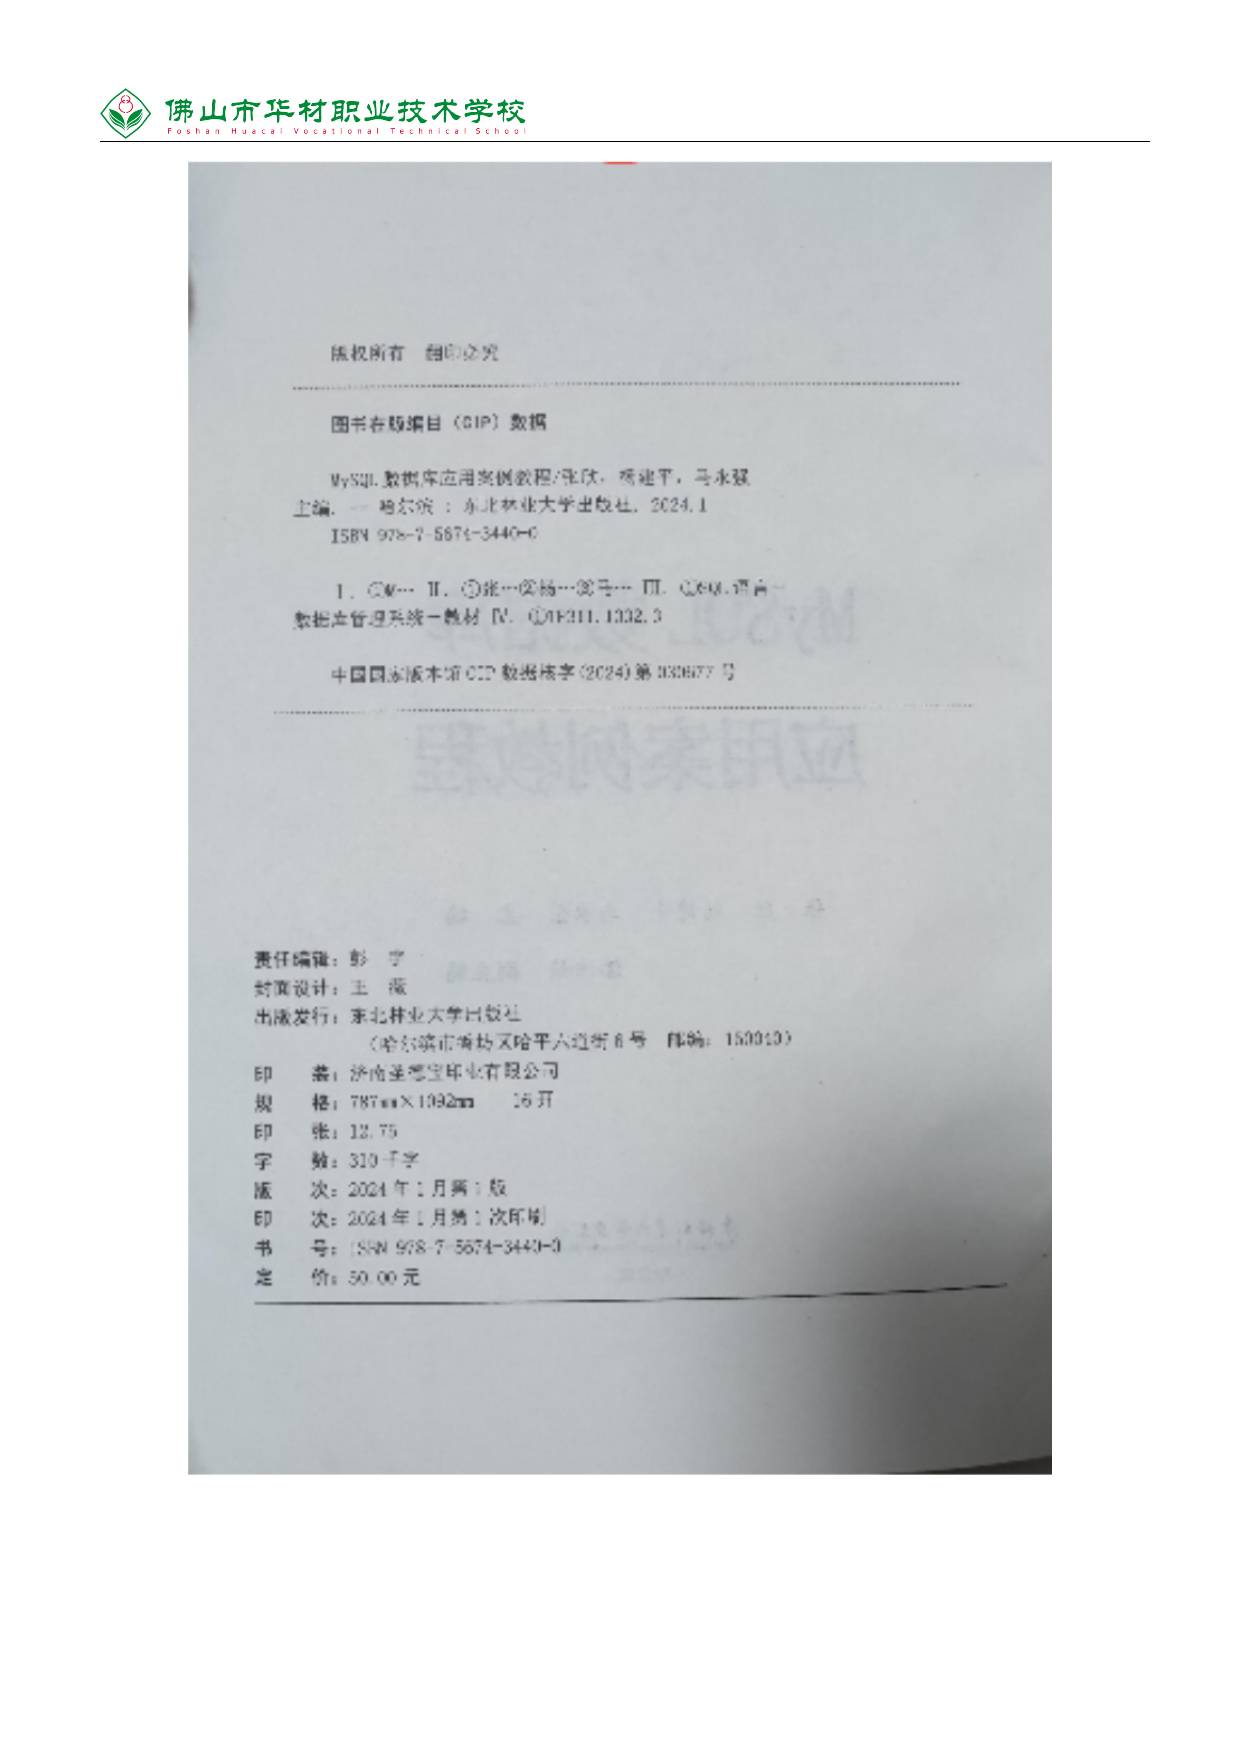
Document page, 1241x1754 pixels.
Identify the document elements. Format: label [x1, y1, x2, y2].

picture [100, 88, 526, 139]
picture [189, 163, 1052, 1474]
